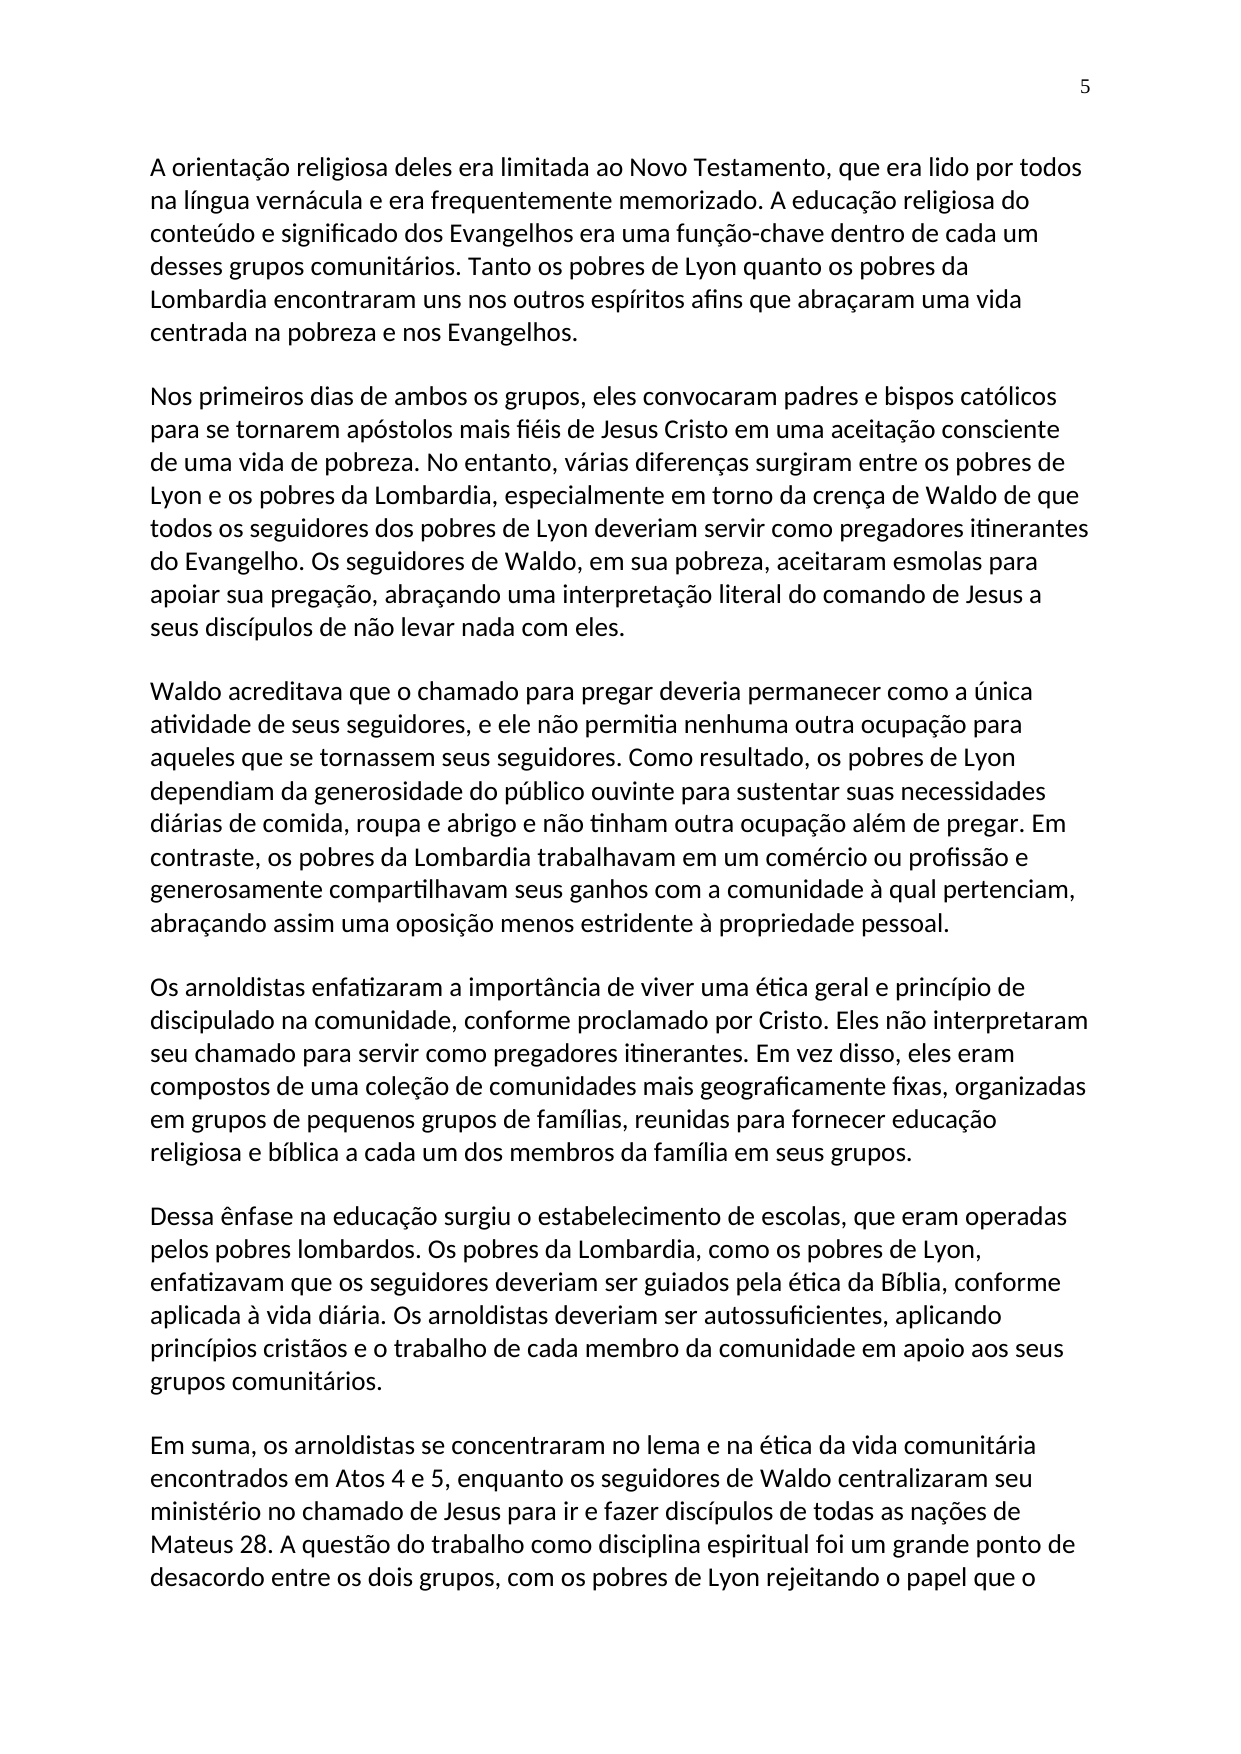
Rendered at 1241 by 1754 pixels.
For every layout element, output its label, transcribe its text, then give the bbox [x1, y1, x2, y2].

text Waldo acreditava que o chamado para pregar deveria permanecer como a única atividade de seus seguidores, e ele não permitia nenhuma outra ocupação para aqueles que se tornassem seus seguidores. Como resultado, os pobres de Lyon dependiam da generosidade do público ouvinte para sustentar suas necessidades diárias de comida, roupa e abrigo e não tinham outra ocupação além de pregar. Em contraste, os pobres da Lombardia trabalhavam em um comércio ou profissão e generosamente compartilhavam seus ganhos com a comunidade à qual pertenciam, abraçando assim uma oposição menos estridente à propriedade pessoal. [150, 674, 1090, 939]
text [150, 1428, 1090, 1593]
text Os arnoldistas enfatizaram a importância de viver uma ética geral e princípio de discipulado na comunidade, conforme proclamado por Cristo. Eles não interpretaram seu chamado para servir como pregadores itinerantes. Em vez disso, eles eram compostos de uma coleção de comunidades mais geograficamente fixas, organizadas em grupos de pequenos grupos de famílias, reunidas para fornecer educação religiosa e bíblica a cada um dos membros da família em seus grupos. [150, 970, 1090, 1168]
text A orientação religiosa deles era limitada ao Novo Testamento, que era lido por todos na língua vernácula e era frequentemente memorizado. A educação religiosa do conteúdo e significado dos Evangelhos era uma função-chave dentro de cada um desses grupos comunitários. Tanto os pobres de Lyon quanto os pobres da Lombardia encontraram uns nos outros espíritos afins que abraçaram uma vida centrada na pobreza e nos Evangelhos. [150, 150, 1090, 348]
text Nos primeiros dias de ambos os grupos, eles convocaram padres e bispos católicos para se tornarem apóstolos mais fiéis de Jesus Cristo em uma aceitação consciente de uma vida de pobreza. No entanto, várias diferenças surgiram entre os pobres de Lyon e os pobres da Lombardia, especialmente em torno da crença de Waldo de que todos os seguidores dos pobres de Lyon deveriam servir como pregadores itinerantes do Evangelho. Os seguidores de Waldo, em sua pobreza, aceitaram esmolas para apoiar sua pregação, abraçando uma interpretação literal do comando de Jesus a seus discípulos de não levar nada com eles. [150, 379, 1090, 643]
text Dessa ênfase na educação surgiu o estabelecimento de escolas, que eram operadas pelos pobres lombardos. Os pobres da Lombardia, como os pobres de Lyon, enfatizavam que os seguidores deveriam ser guiados pela ética da Bíblia, conforme aplicada à vida diária. Os arnoldistas deveriam ser autossuficientes, aplicando princípios cristãos e o trabalho de cada membro da comunidade em apoio aos seus grupos comunitários. [150, 1199, 1090, 1397]
